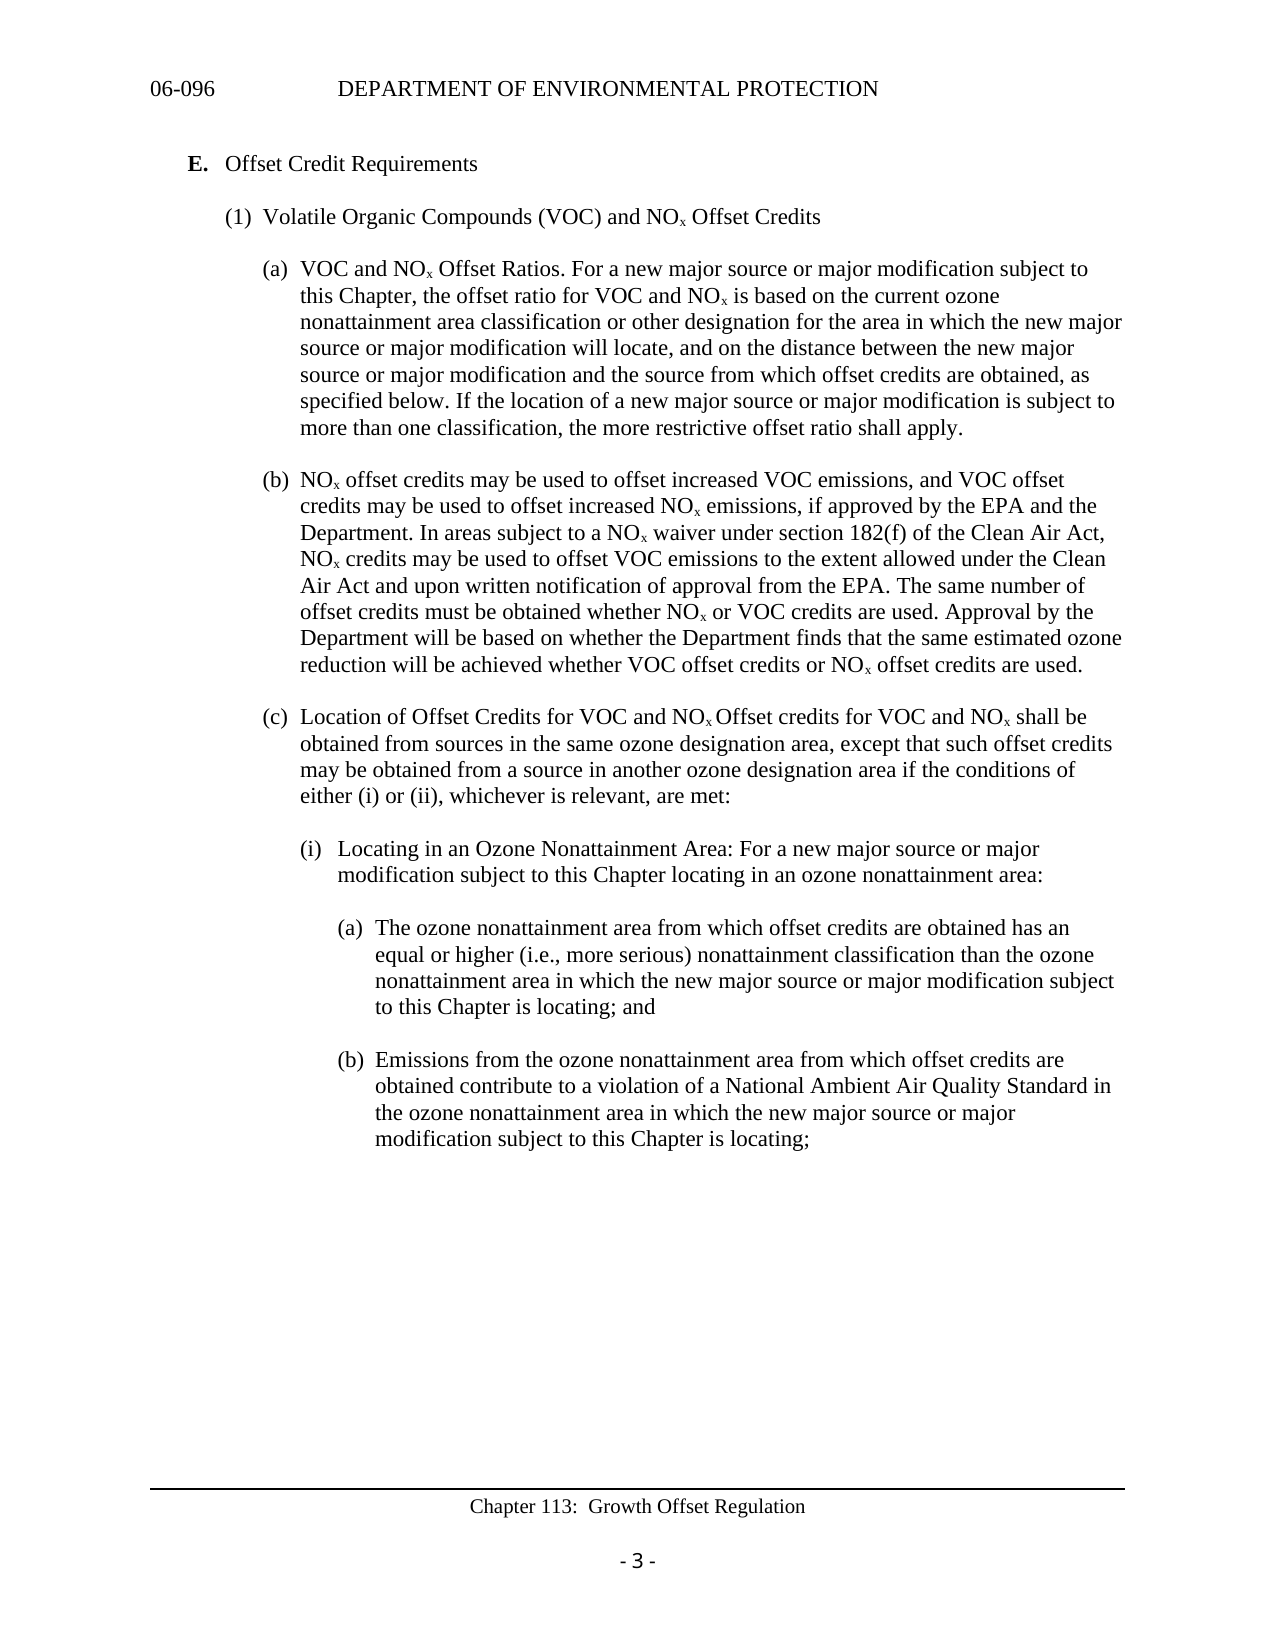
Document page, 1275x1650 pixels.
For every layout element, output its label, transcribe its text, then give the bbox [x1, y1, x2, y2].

text (c) Location of Offset Credits for VOC and NOx Offset credits for VOC and NOx shall be obtained from sources in the same ozone designation area, except that such offset credits may be obtained from a source in another ozone designation area if the conditions of either (i) or (ii), whichever is relevant, are met: [262, 703, 1125, 809]
text (b) NOx offset credits may be used to offset increased VOC emissions, and VOC offset credits may be used to offset increased NOx emissions, if approved by the EPA and the Department. In areas subject to a NOx waiver under section 182(f) of the Clean Air Act, NOx credits may be used to offset VOC emissions to the extent allowed under the Clean Air Act and upon written notification of approval from the EPA. The same number of offset credits must be obtained whether NOx or VOC credits are used. Approval by the Department will be based on whether the Department finds that the same estimated ozone reduction will be achieved whether VOC offset credits or NOx offset credits are used. [262, 466, 1125, 677]
list Emissions from the ozone nonattainment area from which offset credits are obtained contribute to a violation of a National Ambient Air Quality Standard in the ozone nonattainment area in which the new major source or major modification subject to this Chapter is locating; [337, 1046, 1125, 1151]
text (1) Volatile Organic Compounds (VOC) and NOx Offset Credits [150, 203, 1125, 229]
text (i) Locating in an Ozone Nonattainment Area: For a new major source or major modification subject to this Chapter locating in an ozone nonattainment area: [150, 835, 1125, 888]
list VOC and NOx Offset Ratios. For a new major source or major modification subject to this Chapter, the offset ratio for VOC and NOx is based on the current ozone nonattainment area classification or other designation for the area in which the new major source or major modification will locate, and on the distance between the new major source or major modification and the source from which offset credits are obtained, as specified below. If the location of a new major source or major modification is subject to more than one classification, the more restrictive offset ratio shall apply. [262, 255, 1125, 440]
list The ozone nonattainment area from which offset credits are obtained has an equal or higher (i.e., more serious) nonattainment classification than the ozone nonattainment area in which the new major source or major modification subject to this Chapter is locating; and [337, 914, 1125, 1020]
text E. Offset Credit Requirements [150, 150, 1125, 176]
